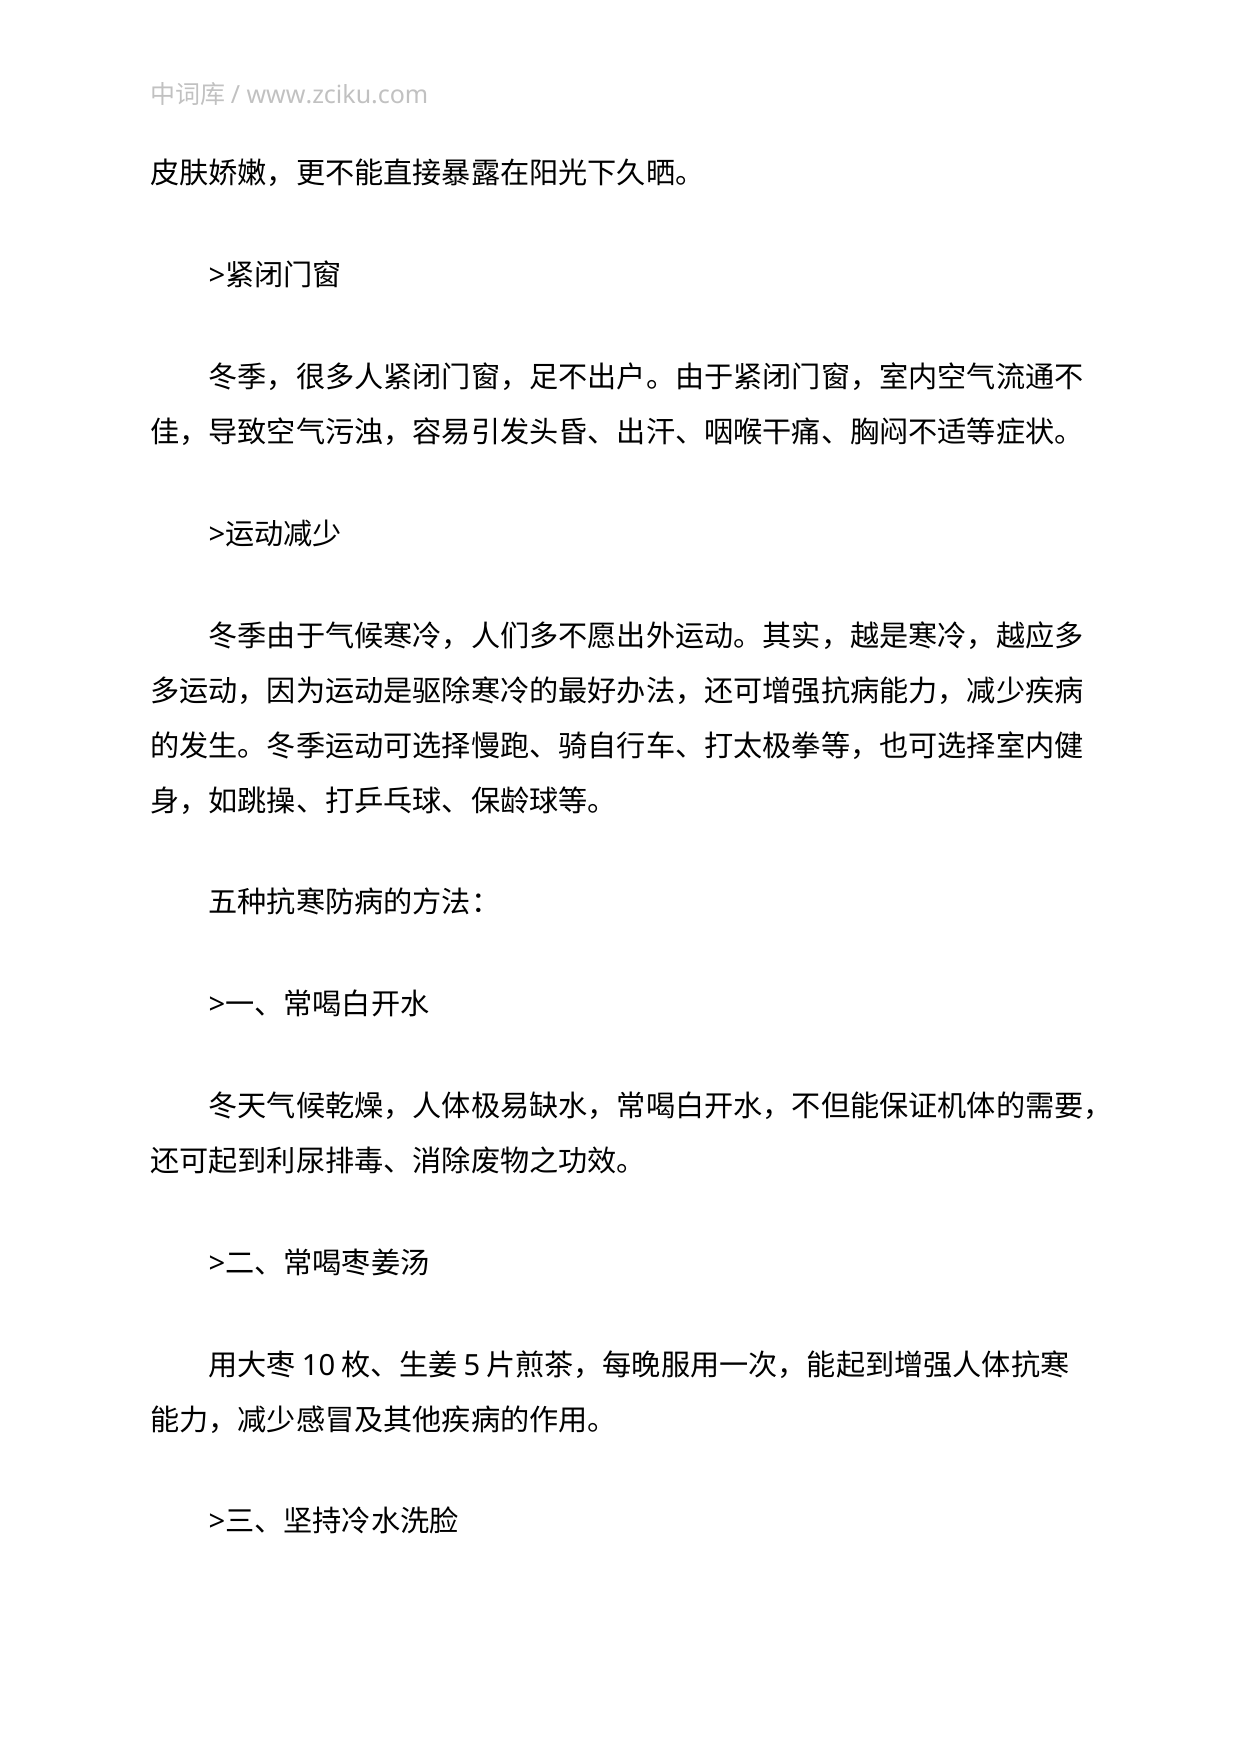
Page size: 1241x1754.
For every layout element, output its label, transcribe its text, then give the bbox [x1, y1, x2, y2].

text 冬季，很多人紧闭门窗，足不出户。由于紧闭门窗，室内空气流通不佳，导致空气污浊，容易引发头昏、出汗、咽喉干痛、胸闷不适等症状。 [150, 354, 1090, 451]
text >三、坚持冷水洗脸 [150, 1498, 1090, 1540]
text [150, 150, 1090, 192]
text >一、常喝白开水 [150, 981, 1090, 1023]
text >运动减少 [150, 510, 1090, 553]
text 五种抗寒防病的方法： [150, 879, 1090, 921]
text 用大枣10枚、生姜5片煎茶，每晚服用一次，能起到增强人体抗寒能力，减少感冒及其他疾病的作用。 [150, 1341, 1090, 1438]
text 冬天气候乾燥，人体极易缺水，常喝白开水，不但能保证机体的需要，还可起到利尿排毒、消除废物之功效。 [150, 1083, 1090, 1180]
text 冬季由于气候寒冷，人们多不愿出外运动。其实，越是寒冷，越应多多运动，因为运动是驱除寒冷的最好办法，还可增强抗病能力，减少疾病的发生。冬季运动可选择慢跑、骑自行车、打太极拳等，也可选择室内健身，如跳操、打乒乓球、保龄球等。 [150, 612, 1090, 819]
text >紧闭门窗 [150, 252, 1090, 294]
text >二、常喝枣姜汤 [150, 1239, 1090, 1282]
